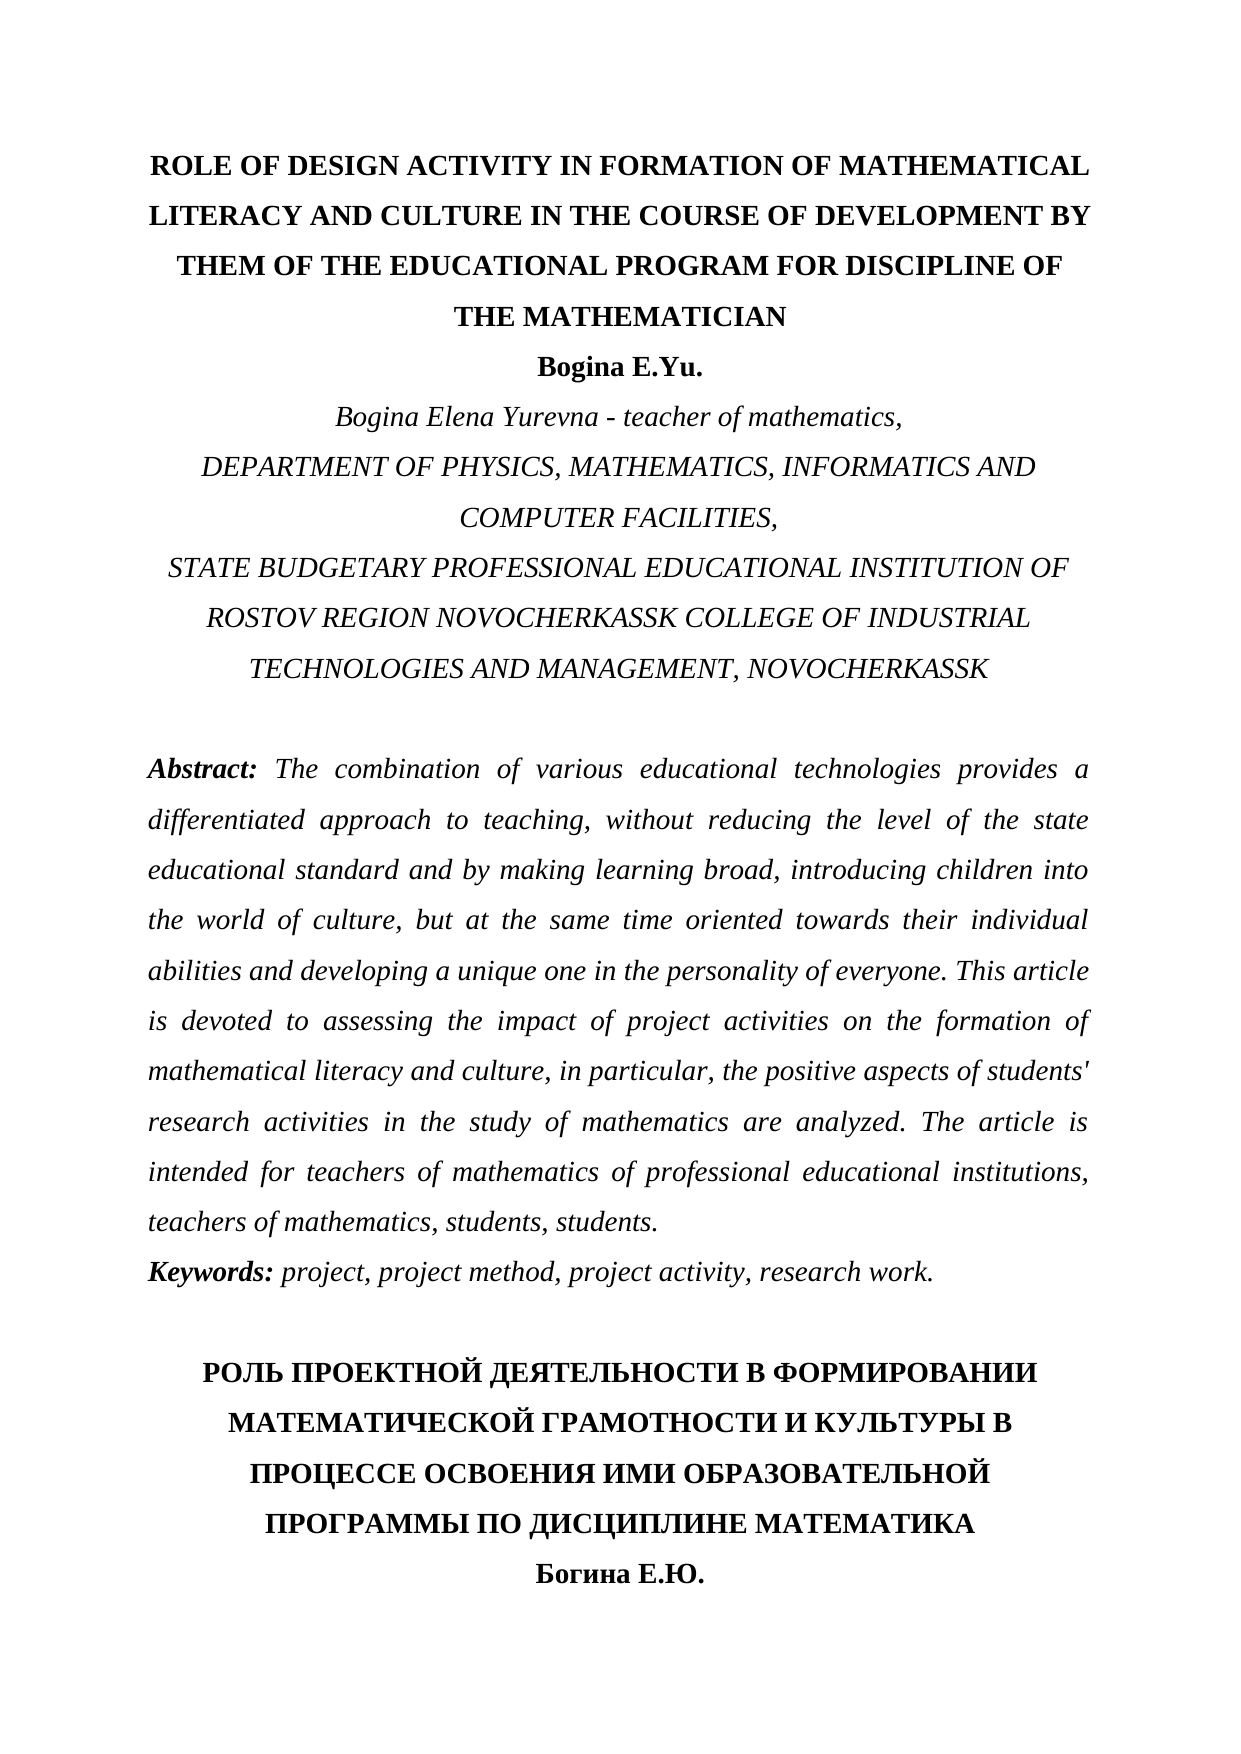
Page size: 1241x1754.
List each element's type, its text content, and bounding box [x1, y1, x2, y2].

text Abstract: The combination of various educational technologies provides a differentiated approach to teaching, without reducing the level of the state educational standard and by making learning broad, introducing children into the world of culture, but at the same time oriented towards their individual abilities and developing a unique one in the personality of everyone. This article is devoted to assessing the impact of project activities on the formation of mathematical literacy and culture, in particular, the positive aspects of students' research activities in the study of mathematics are analyzed. The article is intended for teachers of mathematics of professional educational institutions, teachers of mathematics, students, students. [148, 751, 1092, 1238]
text STATE BUDGETARY PROFESSIONAL EDUCATIONAL INSTITUTION OF ROSTOV REGION NOVOCHERKASSK COLLEGE OF INDUSTRIAL TECHNOLOGIES AND MANAGEMENT, NOVOCHERKASSK [148, 550, 1092, 684]
text Keywords: project, project method, project activity, research work. [148, 1254, 1092, 1288]
text РОЛЬ ПРОЕКТНОЙ ДЕЯТЕЛЬНОСТИ В ФОРМИРОВАНИИ МАТЕМАТИЧЕСКОЙ ГРАМОТНОСТИ И КУЛЬТУРЫ В ПРОЦЕССЕ ОСВОЕНИЯ ИМИ ОБРАЗОВАТЕЛЬНОЙ ПРОГРАММЫ ПО ДИСЦИПЛИНЕ МАТЕМАТИКА [148, 1355, 1092, 1540]
text Bogina Elena Yurevna - teacher of mathematics, [148, 399, 1092, 433]
text ROLE OF DESIGN ACTIVITY IN FORMATION OF MATHEMATICAL LITERACY AND CULTURE IN THE COURSE OF DEVELOPMENT BY THEM OF THE EDUCATIONAL PROGRAM FOR DISCIPLINE OF THE MATHEMATICIAN [148, 148, 1092, 332]
text DEPARTMENT OF PHYSICS, MATHEMATICS, INFORMATICS AND COMPUTER FACILITIES, [148, 449, 1092, 533]
text Bogina E.Yu. [148, 349, 1092, 382]
text Богина Е.Ю. [148, 1556, 1092, 1590]
